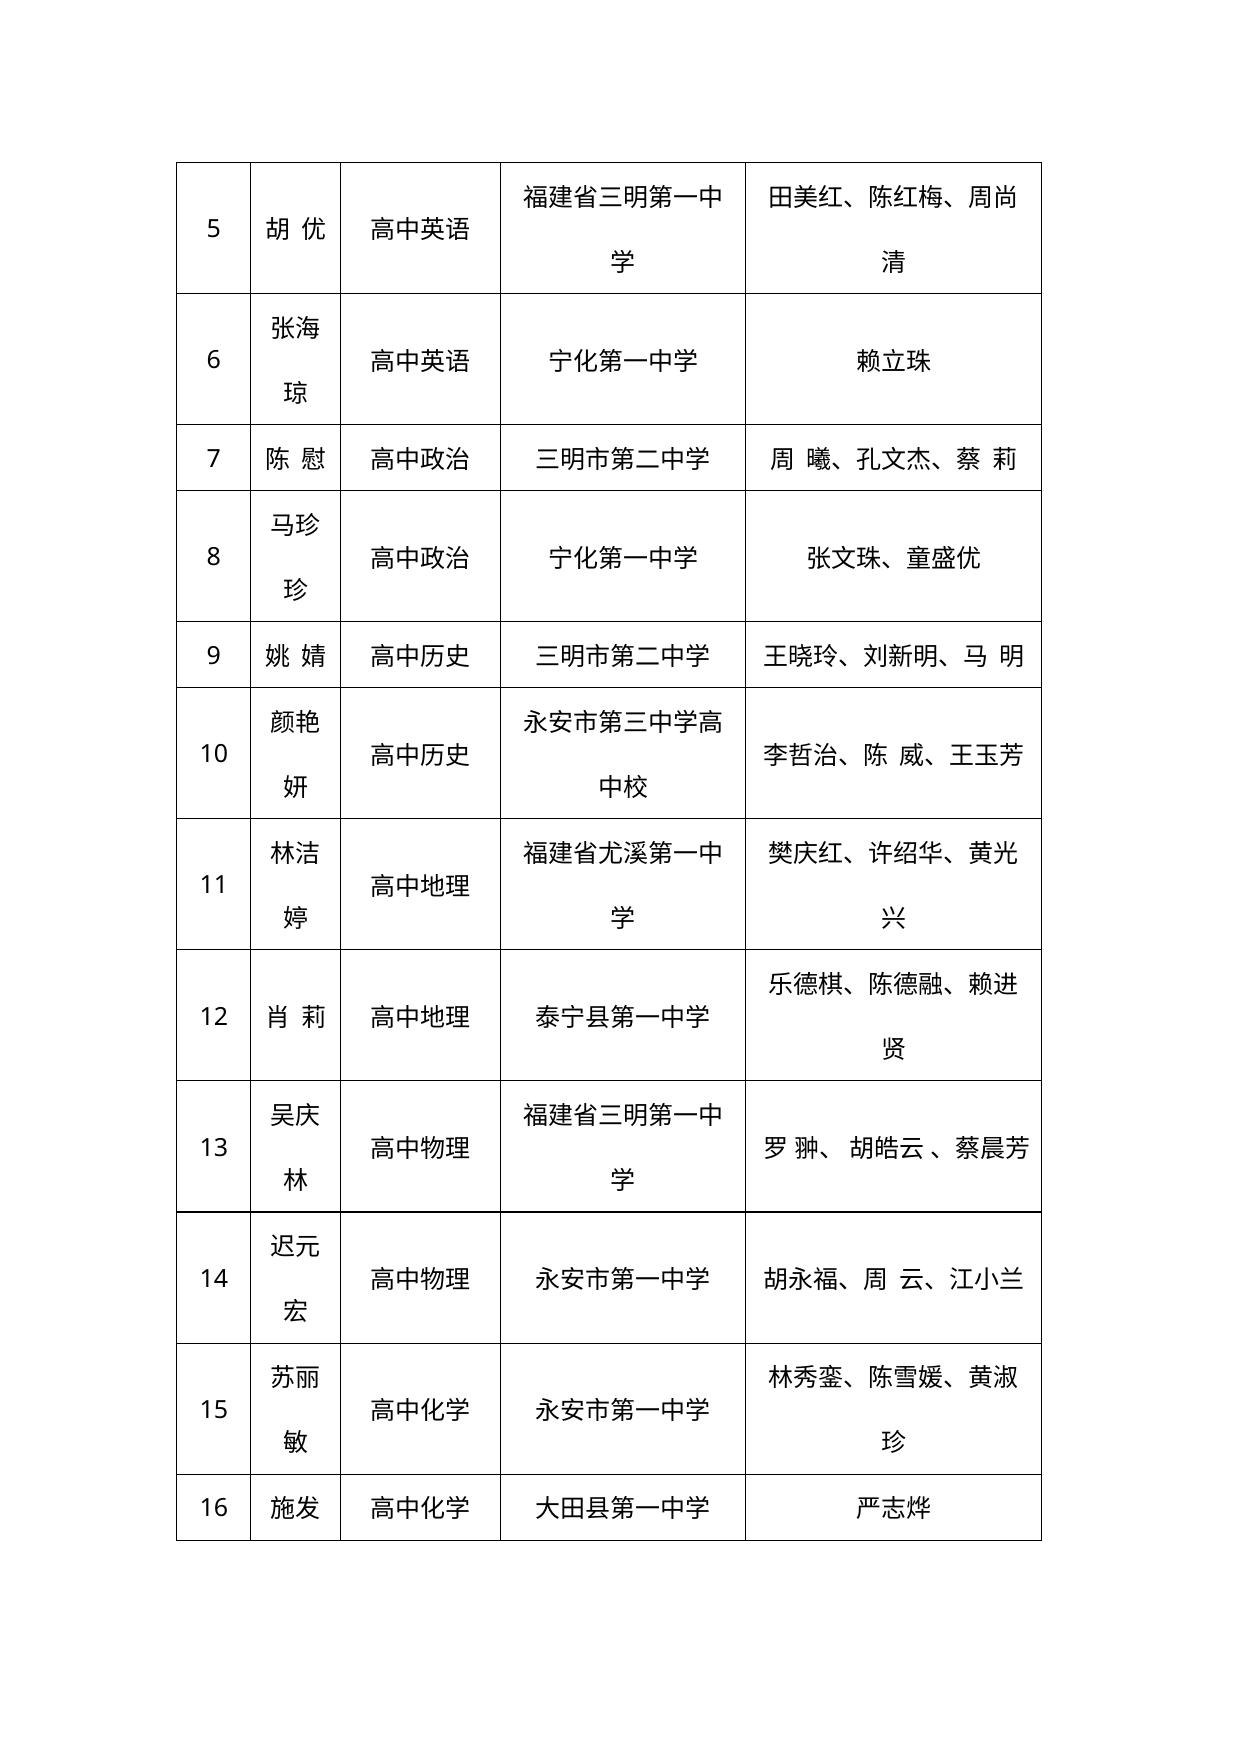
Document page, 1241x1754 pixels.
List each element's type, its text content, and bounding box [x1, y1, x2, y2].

table_cell 高中物理 [341, 1081, 500, 1211]
table_cell 肖 莉 [251, 950, 340, 1080]
table_cell 永安市第一中学 [501, 1344, 745, 1473]
table_cell 宁化第一中学 [501, 491, 745, 621]
table_cell 高中历史 [341, 622, 500, 687]
table_cell 姚 婧 [251, 622, 340, 687]
table_cell 严志烨 [746, 1475, 1041, 1539]
table_cell 林秀銮、陈雪媛、黄淑珍 [746, 1344, 1041, 1473]
table_cell 胡永福、周 云、江小兰 [746, 1213, 1041, 1342]
table_cell 泰宁县第一中学 [501, 950, 745, 1080]
table_cell 16 [177, 1475, 250, 1539]
table_cell 吴庆林 [251, 1081, 340, 1211]
table_cell 福建省尤溪第一中学 [501, 819, 745, 949]
table_cell 苏丽敏 [251, 1344, 340, 1473]
table_cell 8 [177, 491, 250, 621]
table_cell 高中历史 [341, 688, 500, 818]
table_cell 福建省三明第一中学 [501, 1081, 745, 1211]
table_cell 罗 翀、 胡皓云 、蔡晨芳 [746, 1081, 1041, 1211]
table_cell 胡 优 [251, 163, 340, 293]
table_cell 宁化第一中学 [501, 294, 745, 424]
table_cell 高中地理 [341, 950, 500, 1080]
table_cell 高中政治 [341, 425, 500, 490]
table_cell 高中政治 [341, 491, 500, 621]
table_cell 高中化学 [341, 1475, 500, 1539]
table_cell 永安市第一中学 [501, 1213, 745, 1342]
table_cell 三明市第二中学 [501, 622, 745, 687]
table_cell 15 [177, 1344, 250, 1473]
table_cell 林洁婷 [251, 819, 340, 949]
table_cell 大田县第一中学 [501, 1475, 745, 1539]
table_cell 高中英语 [341, 163, 500, 293]
table_cell 王晓玲、刘新明、马 明 [746, 622, 1041, 687]
table_cell 张海琼 [251, 294, 340, 424]
table_cell 12 [177, 950, 250, 1080]
table_cell 7 [177, 425, 250, 490]
table_cell 11 [177, 819, 250, 949]
table_cell 田美红、陈红梅、周尚清 [746, 163, 1041, 293]
table_cell 颜艳妍 [251, 688, 340, 818]
table_cell 5 [177, 163, 250, 293]
table_cell 13 [177, 1081, 250, 1211]
table_cell 迟元宏 [251, 1213, 340, 1342]
table_cell 高中物理 [341, 1213, 500, 1342]
table_cell 10 [177, 688, 250, 818]
table_cell 乐德棋、陈德融、赖进贤 [746, 950, 1041, 1080]
table_cell 高中英语 [341, 294, 500, 424]
table_cell 福建省三明第一中学 [501, 163, 745, 293]
table_cell 高中地理 [341, 819, 500, 949]
table_cell 6 [177, 294, 250, 424]
table_cell 周 曦、孔文杰、蔡 莉 [746, 425, 1041, 490]
table_cell 陈 慰 [251, 425, 340, 490]
table_cell 高中化学 [341, 1344, 500, 1473]
table_cell 施发湘 [251, 1475, 340, 1539]
table_cell 9 [177, 622, 250, 687]
table_cell 14 [177, 1213, 250, 1342]
table_cell 李哲治、陈 威、王玉芳 [746, 688, 1041, 818]
table_cell 三明市第二中学 [501, 425, 745, 490]
table_cell 永安市第三中学高中校 [501, 688, 745, 818]
table_cell 樊庆红、许绍华、黄光兴 [746, 819, 1041, 949]
table_cell 张文珠、童盛优 [746, 491, 1041, 621]
table_cell 赖立珠 [746, 294, 1041, 424]
table_cell 马珍珍 [251, 491, 340, 621]
